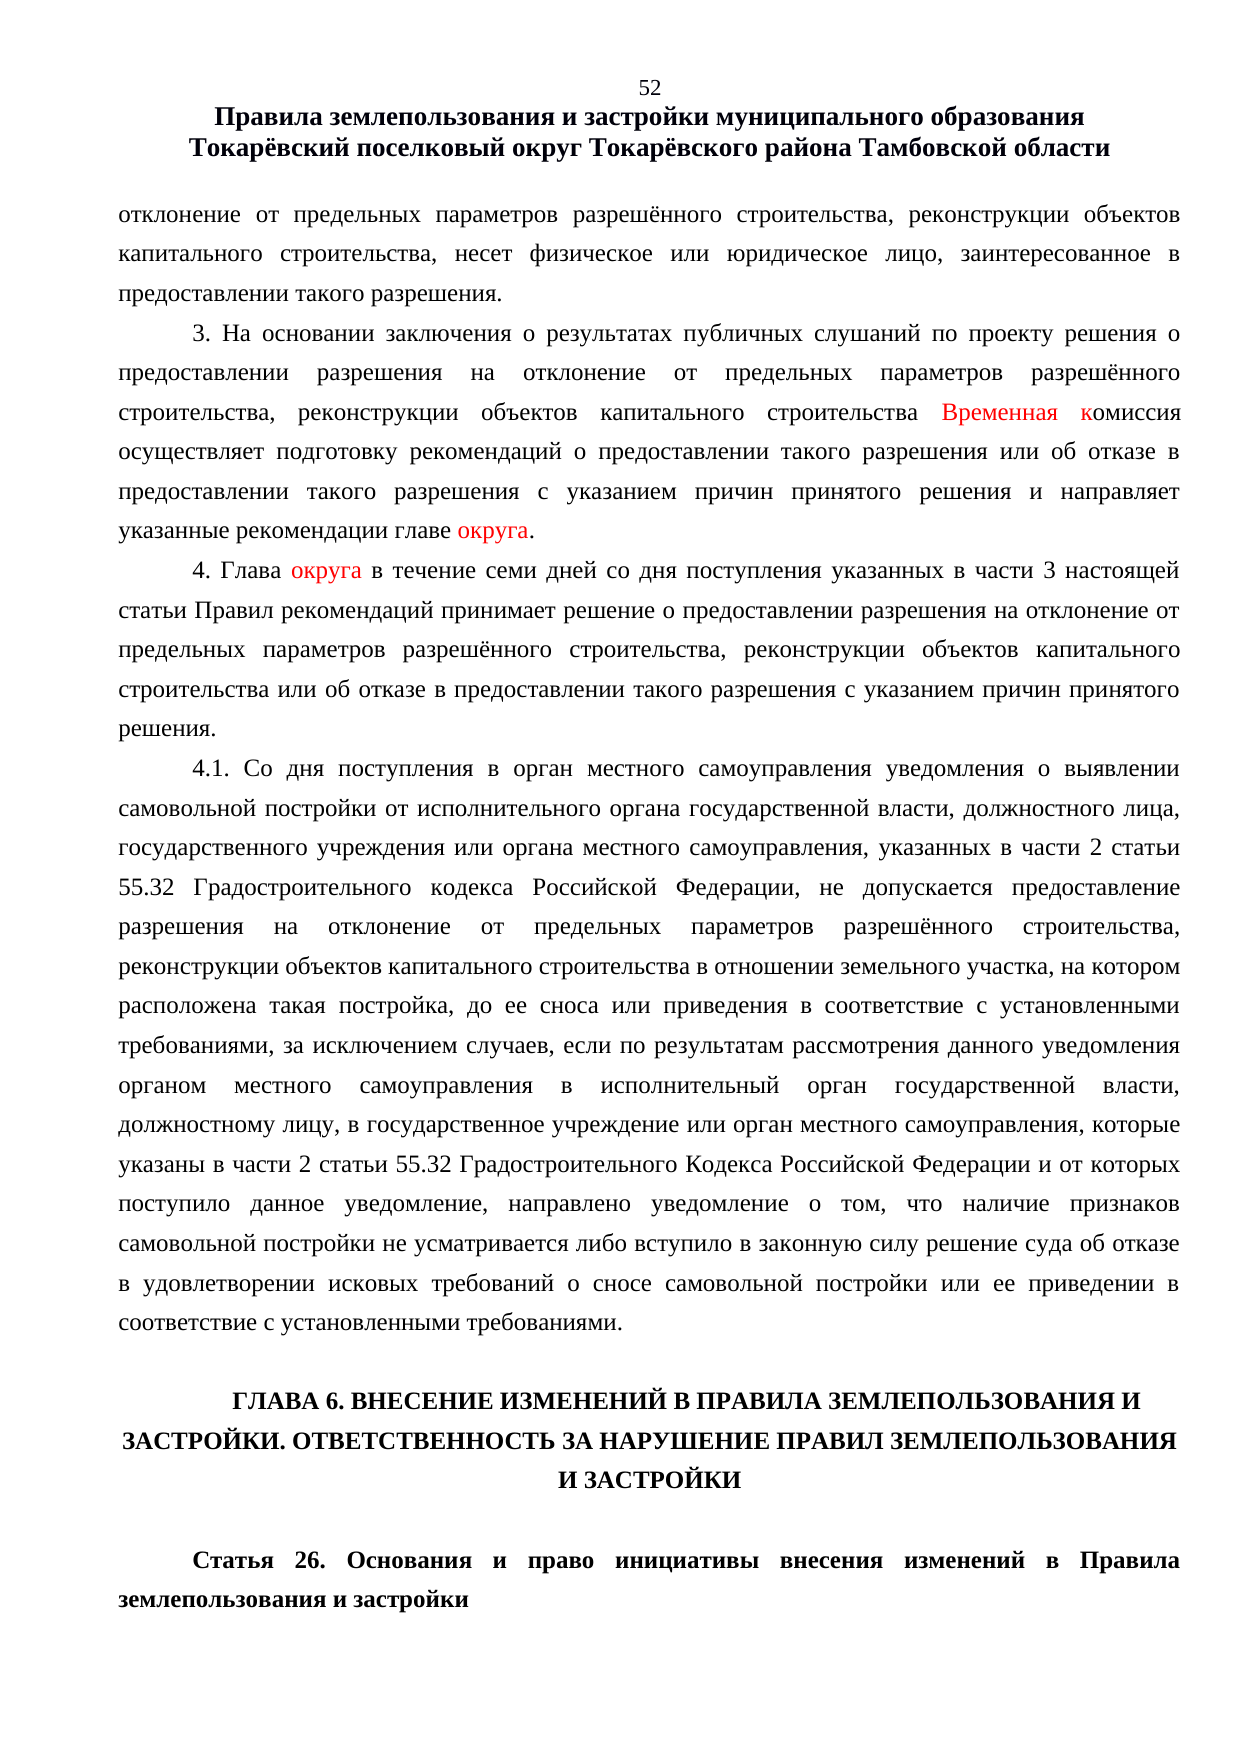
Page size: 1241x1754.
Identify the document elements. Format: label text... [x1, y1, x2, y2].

text 4. Глава округа в течение семи дней со дня поступления указанных в части 3 настоящей статьи Правил рекомендаций принимает решение о предоставлении разрешения на отклонение от предельных параметров разрешённого строительства, реконструкции объектов капитального строительства или об отказе в предоставлении такого разрешения с указанием причин принятого решения. [118, 547, 1181, 745]
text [118, 191, 1181, 309]
text 4.1. Со дня поступления в орган местного самоуправления уведомления о выявлении самовольной постройки от исполнительного органа государственной власти, должностного лица, государственного учреждения или органа местного самоуправления, указанных в части 2 статьи 55.32 Градостроительного кодекса Российской Федерации, не допускается предоставление разрешения на отклонение от предельных параметров разрешённого строительства, реконструкции объектов капитального строительства в отношении земельного участка, на котором расположена такая постройка, до ее сноса или приведения в соответствие с установленными требованиями, за исключением случаев, если по результатам рассмотрения данного уведомления органом местного самоуправления в исполнительный орган государственной власти, должностному лицу, в государственное учреждение или орган местного самоуправления, которые указаны в части 2 статьи 55.32 Градостроительного Кодекса Российской Федерации и от которых поступило данное уведомление, направлено уведомление о том, что наличие признаков самовольной постройки не усматривается либо вступило в законную силу решение суда об отказе в удовлетворении исковых требований о сносе самовольной постройки или ее приведении в соответствие с установленными требованиями. [118, 745, 1181, 1338]
text ГЛАВА 6. ВНЕСЕНИЕ ИЗМЕНЕНИЙ В ПРАВИЛА ЗЕМЛЕПОЛЬЗОВАНИЯ И ЗАСТРОЙКИ. ОТВЕТСТВЕННОСТЬ ЗА НАРУШЕНИЕ ПРАВИЛ ЗЕМЛЕПОЛЬЗОВАНИЯ И ЗАСТРОЙКИ [118, 1378, 1181, 1497]
text Статья 26. Основания и право инициативы внесения изменений в Правила землепользования и застройки [118, 1536, 1181, 1616]
text 3. На основании заключения о результатах публичных слушаний по проекту решения о предоставлении разрешения на отклонение от предельных параметров разрешённого строительства, реконструкции объектов капитального строительства Временная комиссия осуществляет подготовку рекомендаций о предоставлении такого разрешения или об отказе в предоставлении такого разрешения с указанием причин принятого решения и направляет указанные рекомендации главе округа. [118, 309, 1181, 547]
